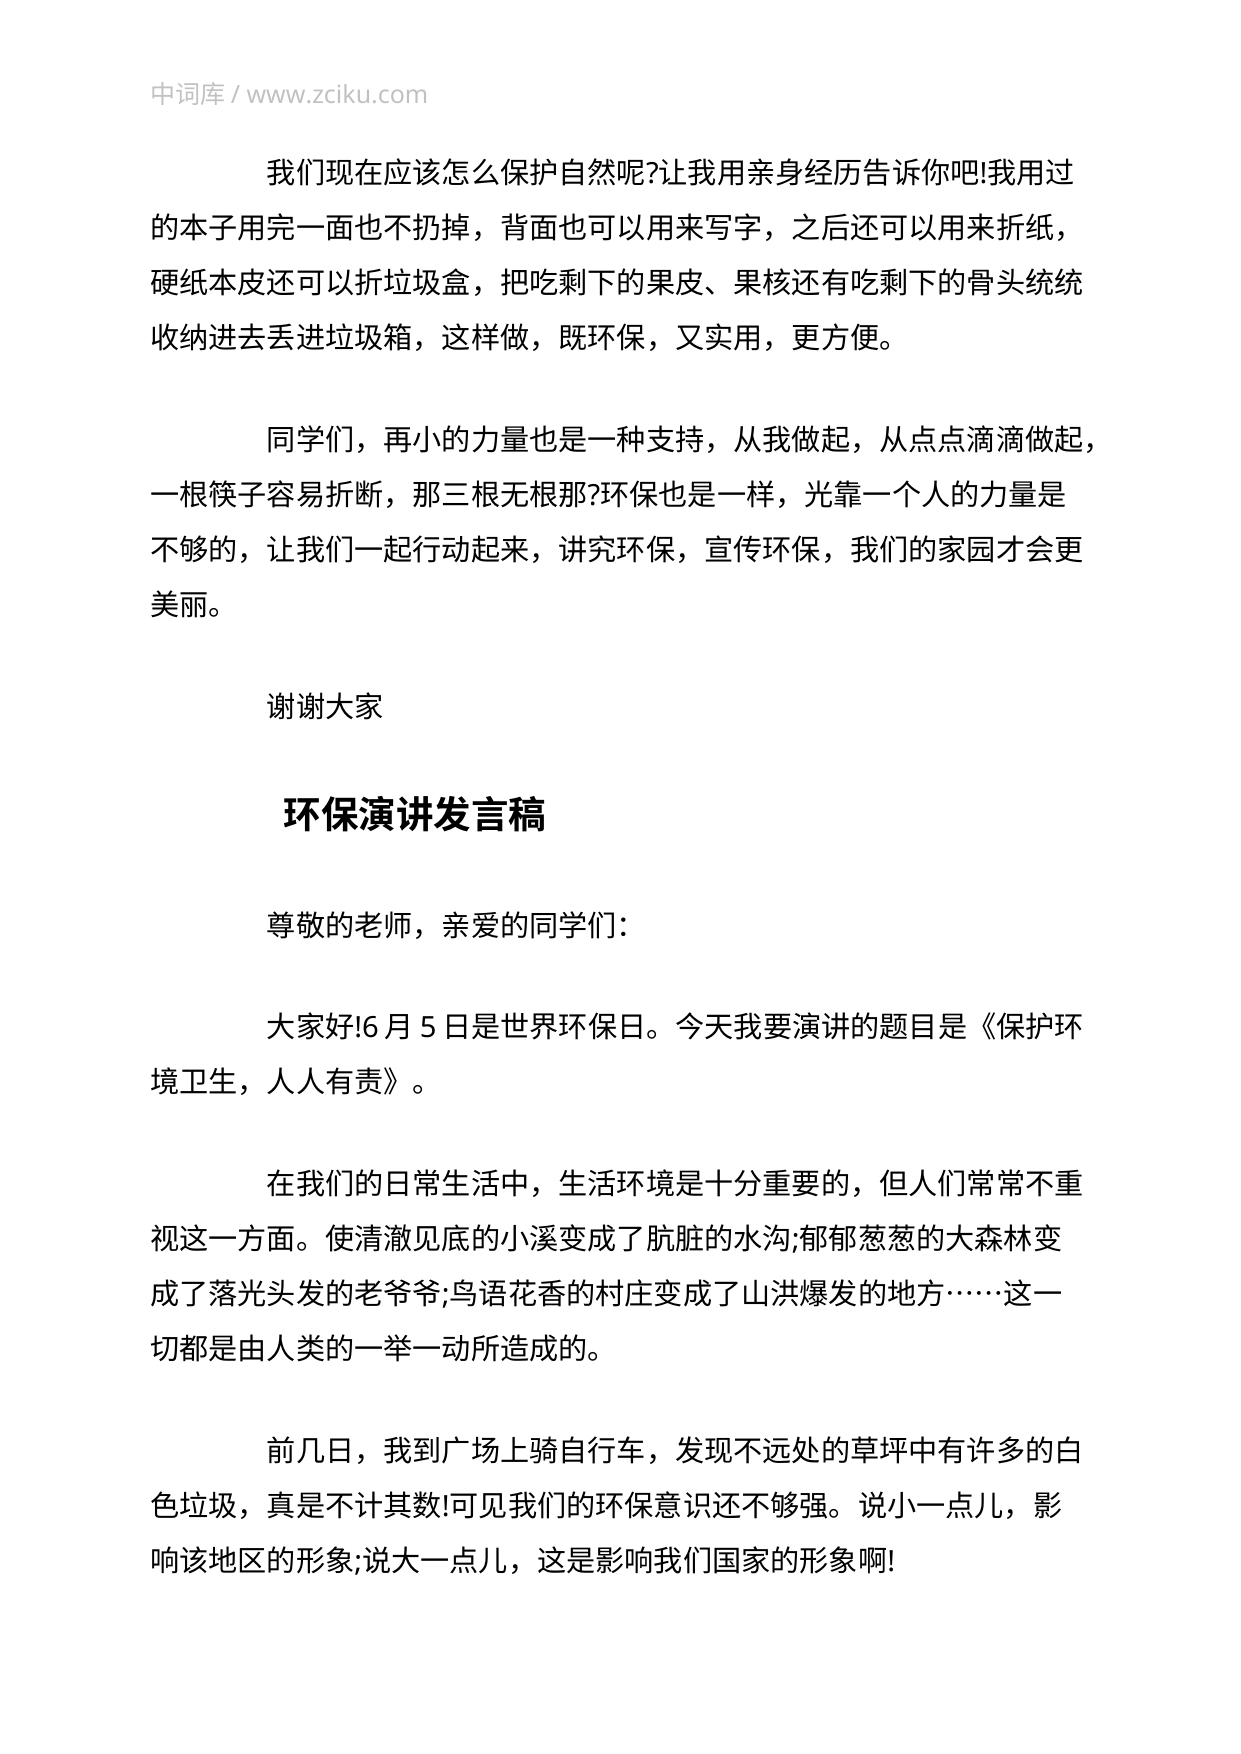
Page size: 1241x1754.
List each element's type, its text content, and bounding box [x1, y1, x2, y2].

text 我们现在应该怎么保护自然呢?让我用亲身经历告诉你吧!我用过的本子用完一面也不扔掉，背面也可以用来写字，之后还可以用来折纸，硬纸本皮还可以折垃圾盒，把吃剩下的果皮、果核还有吃剩下的骨头统统收纳进去丢进垃圾箱，这样做，既环保，又实用，更方便。 [150, 150, 1090, 357]
text 同学们，再小的力量也是一种支持，从我做起，从点点滴滴做起，一根筷子容易折断，那三根无根那?环保也是一样，光靠一个人的力量是不够的，让我们一起行动起来，讲究环保，宣传环保，我们的家园才会更美丽。 [150, 417, 1090, 624]
text 前几日，我到广场上骑自行车，发现不远处的草坪中有许多的白色垃圾，真是不计其数!可见我们的环保意识还不够强。说小一点儿，影响该地区的形象;说大一点儿，这是影响我们国家的形象啊! [150, 1427, 1090, 1580]
text 谢谢大家 [150, 683, 1090, 725]
text 在我们的日常生活中，生活环境是十分重要的，但人们常常不重视这一方面。使清澈见底的小溪变成了肮脏的水沟;郁郁葱葱的大森林变成了落光头发的老爷爷;鸟语花香的村庄变成了山洪爆发的地方……这一切都是由人类的一举一动所造成的。 [150, 1161, 1090, 1368]
text 尊敬的老师，亲爱的同学们： [150, 902, 1090, 944]
text 大家好!6月5日是世界环保日。今天我要演讲的题目是《保护环境卫生，人人有责》。 [150, 1004, 1090, 1101]
text 环保演讲发言稿 [150, 785, 1090, 839]
